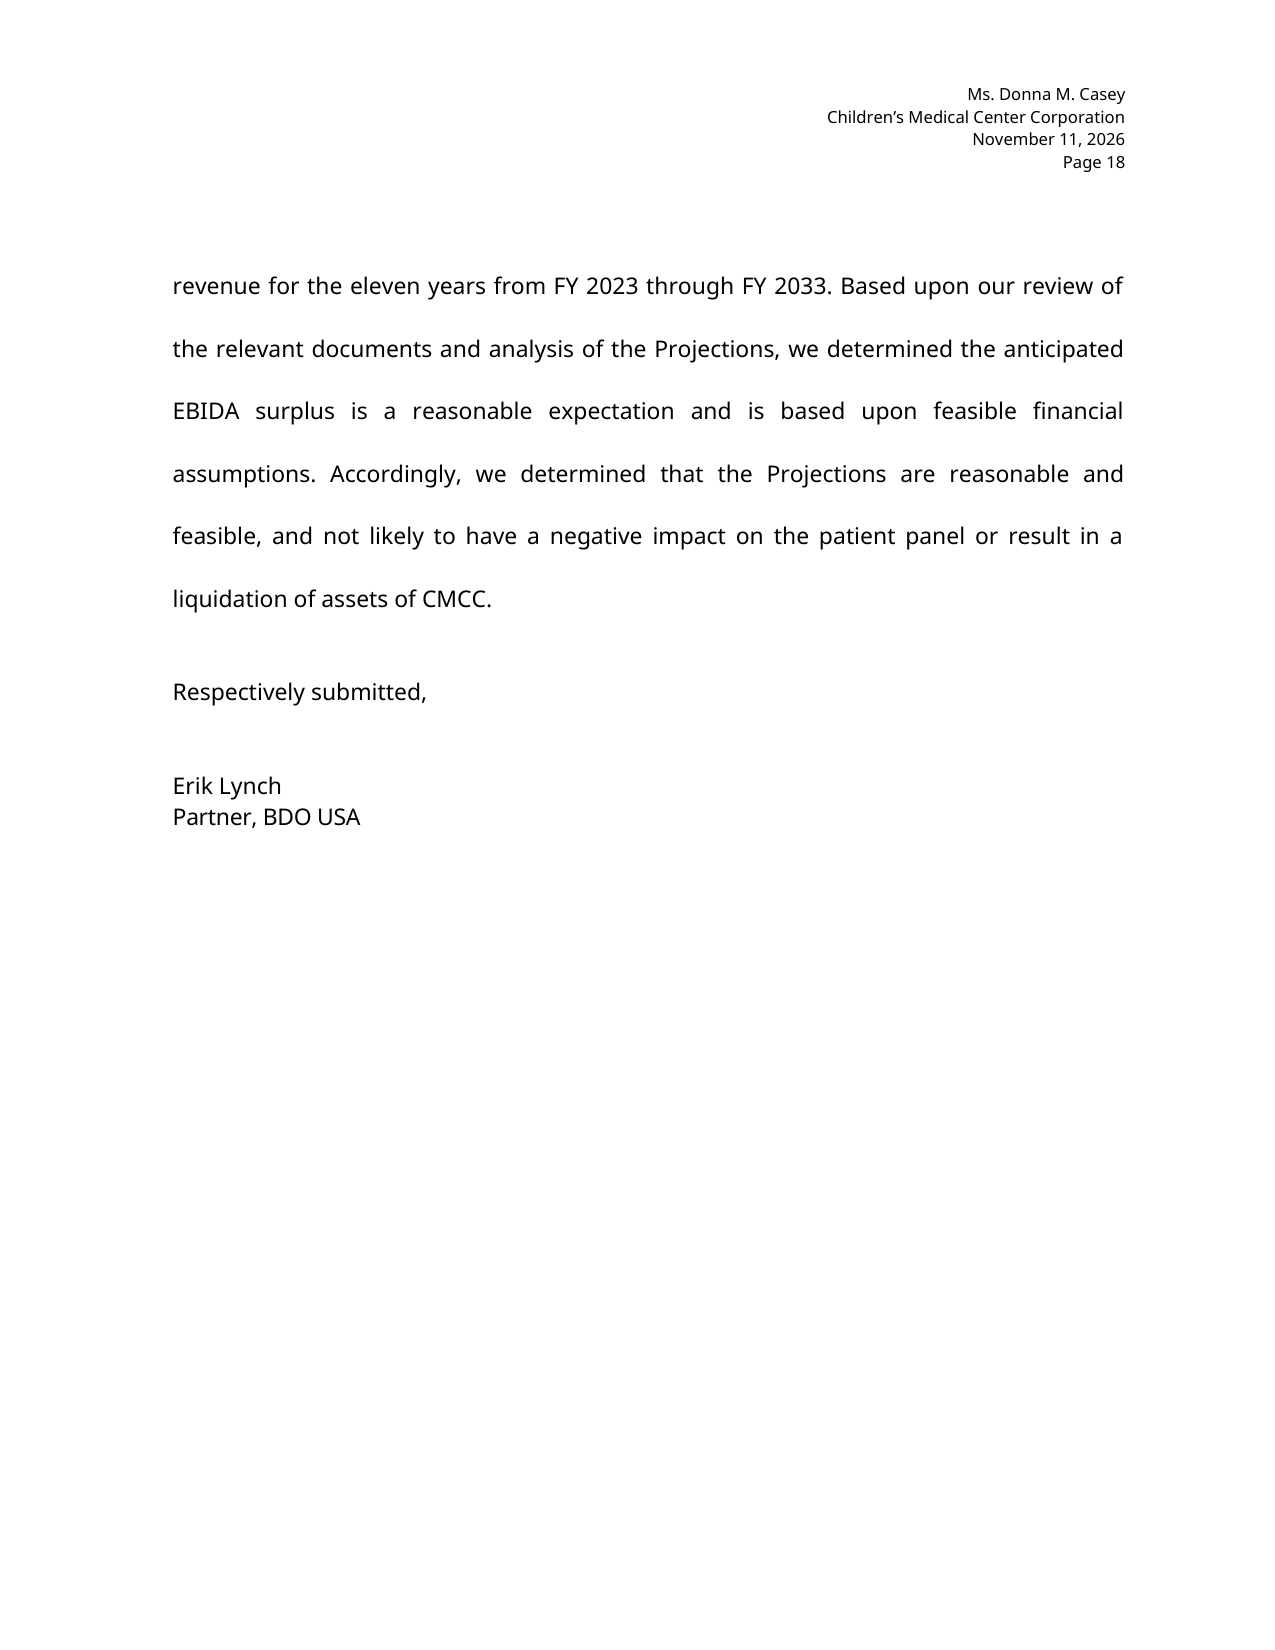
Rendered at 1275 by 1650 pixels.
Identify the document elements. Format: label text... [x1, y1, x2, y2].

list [172, 270, 1125, 614]
text Erik Lynch [172, 770, 1125, 801]
text Partner, BDO USA [172, 801, 1125, 832]
text Respectively submitted, [172, 676, 1125, 707]
